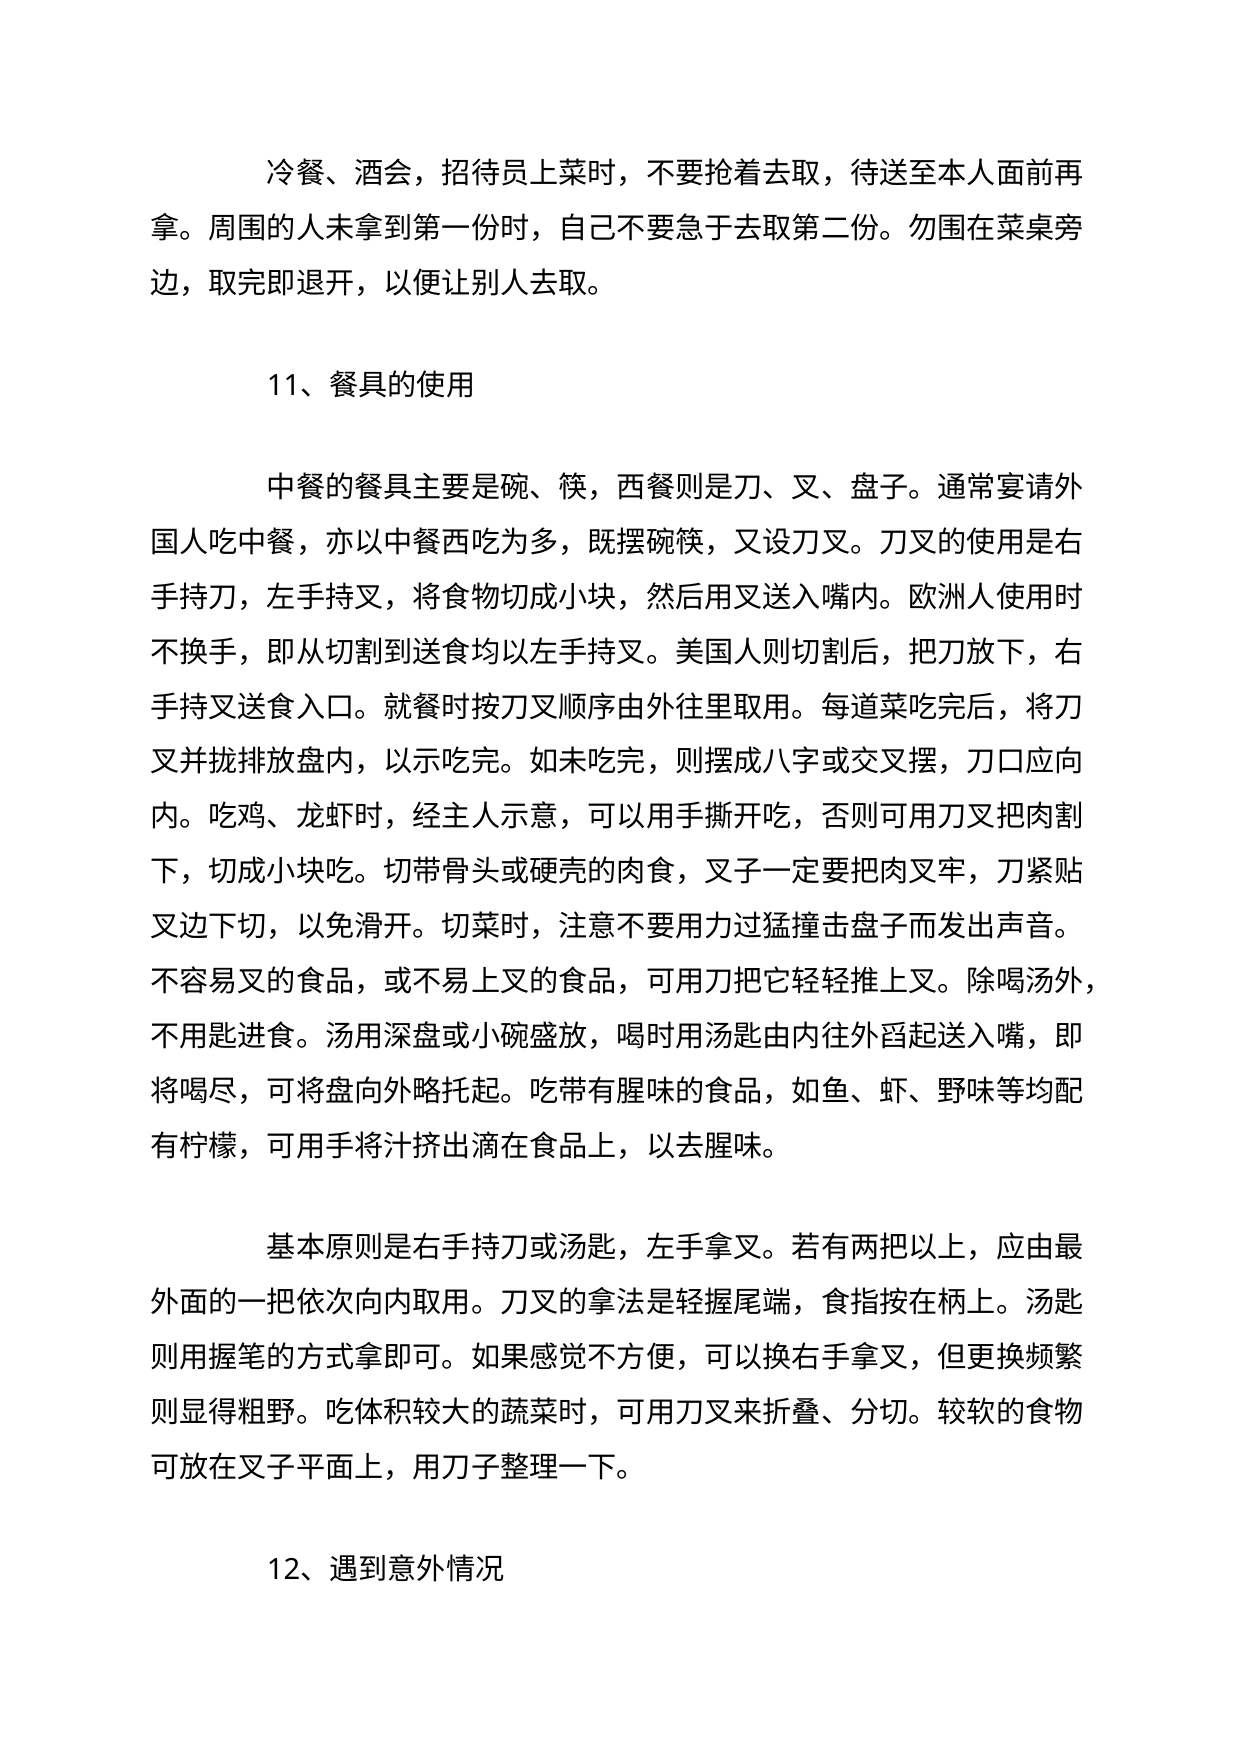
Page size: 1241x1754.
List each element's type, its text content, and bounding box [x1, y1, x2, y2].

text 基本原则是右手持刀或汤匙，左手拿叉。若有两把以上，应由最外面的一把依次向内取用。刀叉的拿法是轻握尾端，食指按在柄上。汤匙则用握笔的方式拿即可。如果感觉不方便，可以换右手拿叉，但更换频繁则显得粗野。吃体积较大的蔬菜时，可用刀叉来折叠、分切。较软的食物可放在叉子平面上，用刀子整理一下。 [150, 1224, 1090, 1486]
text 11、餐具的使用 [150, 362, 1090, 404]
text 中餐的餐具主要是碗、筷，西餐则是刀、叉、盘子。通常宴请外国人吃中餐，亦以中餐西吃为多，既摆碗筷，又设刀叉。刀叉的使用是右手持刀，左手持叉，将食物切成小块，然后用叉送入嘴内。欧洲人使用时不换手，即从切割到送食均以左手持叉。美国人则切割后，把刀放下，右手持叉送食入口。就餐时按刀叉顺序由外往里取用。每道菜吃完后，将刀叉并拢排放盘内，以示吃完。如未吃完，则摆成八字或交叉摆，刀口应向内。吃鸡、龙虾时，经主人示意，可以用手撕开吃，否则可用刀叉把肉割下，切成小块吃。切带骨头或硬壳的肉食，叉子一定要把肉叉牢，刀紧贴叉边下切，以免滑开。切菜时，注意不要用力过猛撞击盘子而发出声音。不容易叉的食品，或不易上叉的食品，可用刀把它轻轻推上叉。除喝汤外，不用匙进食。汤用深盘或小碗盛放，喝时用汤匙由内往外舀起送入嘴，即将喝尽，可将盘向外略托起。吃带有腥味的食品，如鱼、虾、野味等均配有柠檬，可用手将汁挤出滴在食品上，以去腥味。 [150, 463, 1090, 1164]
text 冷餐、酒会，招待员上菜时，不要抢着去取，待送至本人面前再拿。周围的人未拿到第一份时，自己不要急于去取第二份。勿围在菜桌旁边，取完即退开，以便让别人去取。 [150, 150, 1090, 302]
text 12、遇到意外情况 [150, 1545, 1090, 1588]
